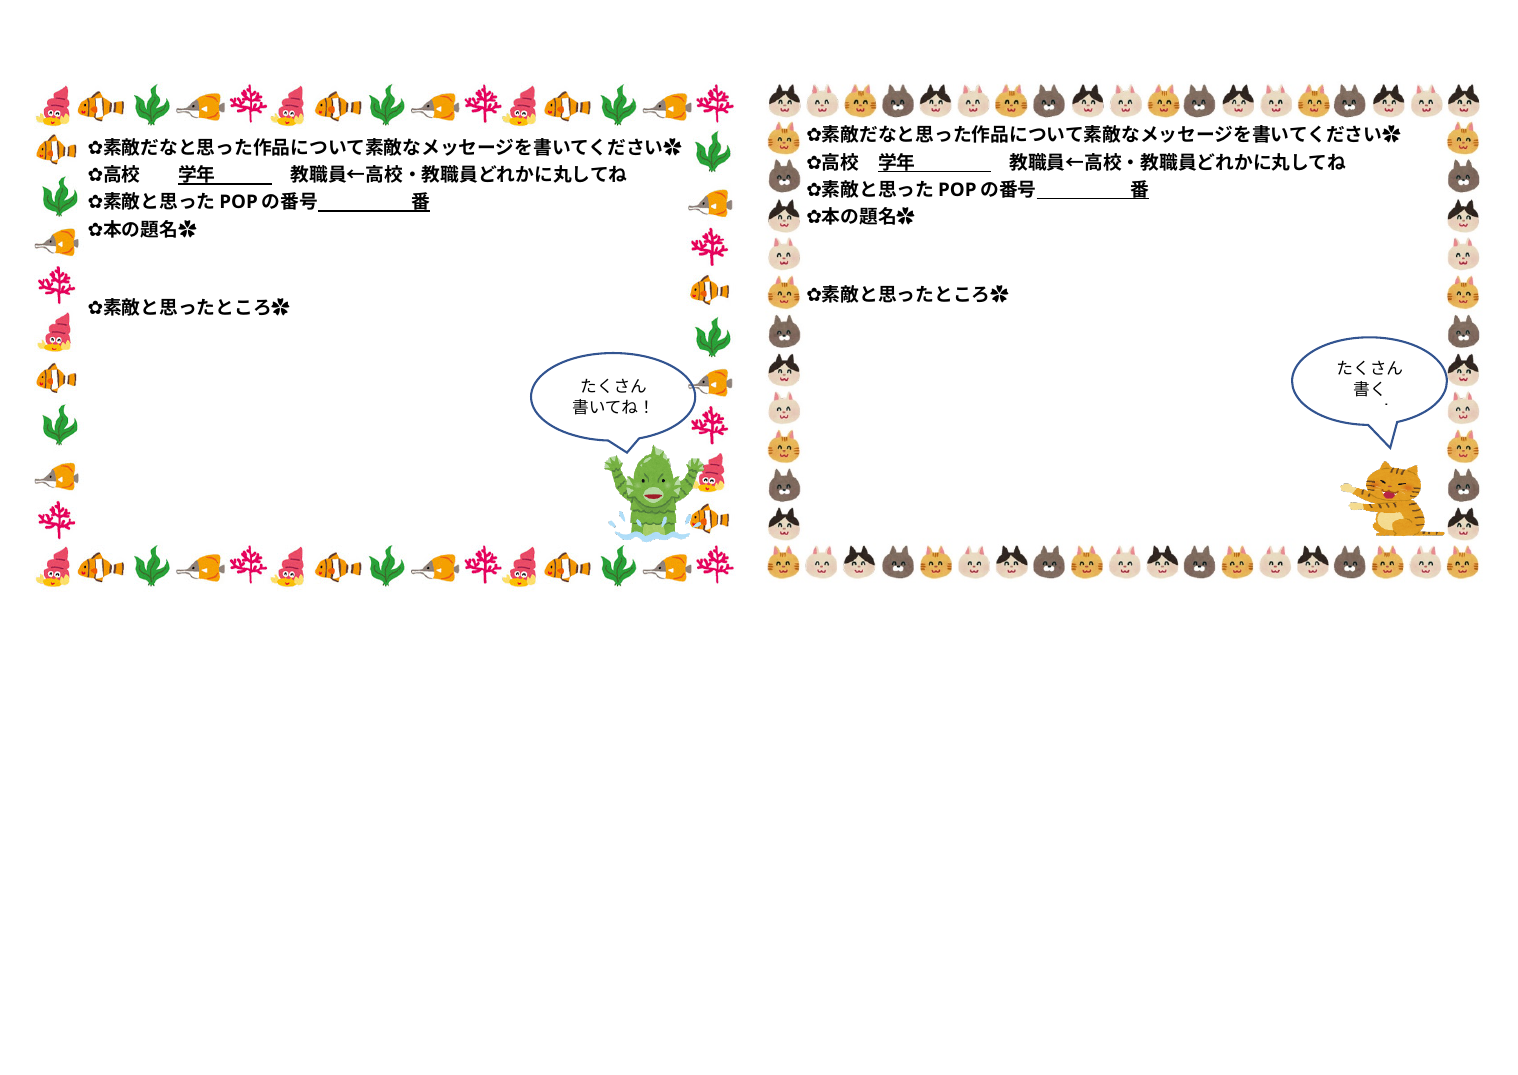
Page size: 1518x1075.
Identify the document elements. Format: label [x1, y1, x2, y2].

picture [26, 75, 743, 597]
picture [754, 73, 1491, 588]
